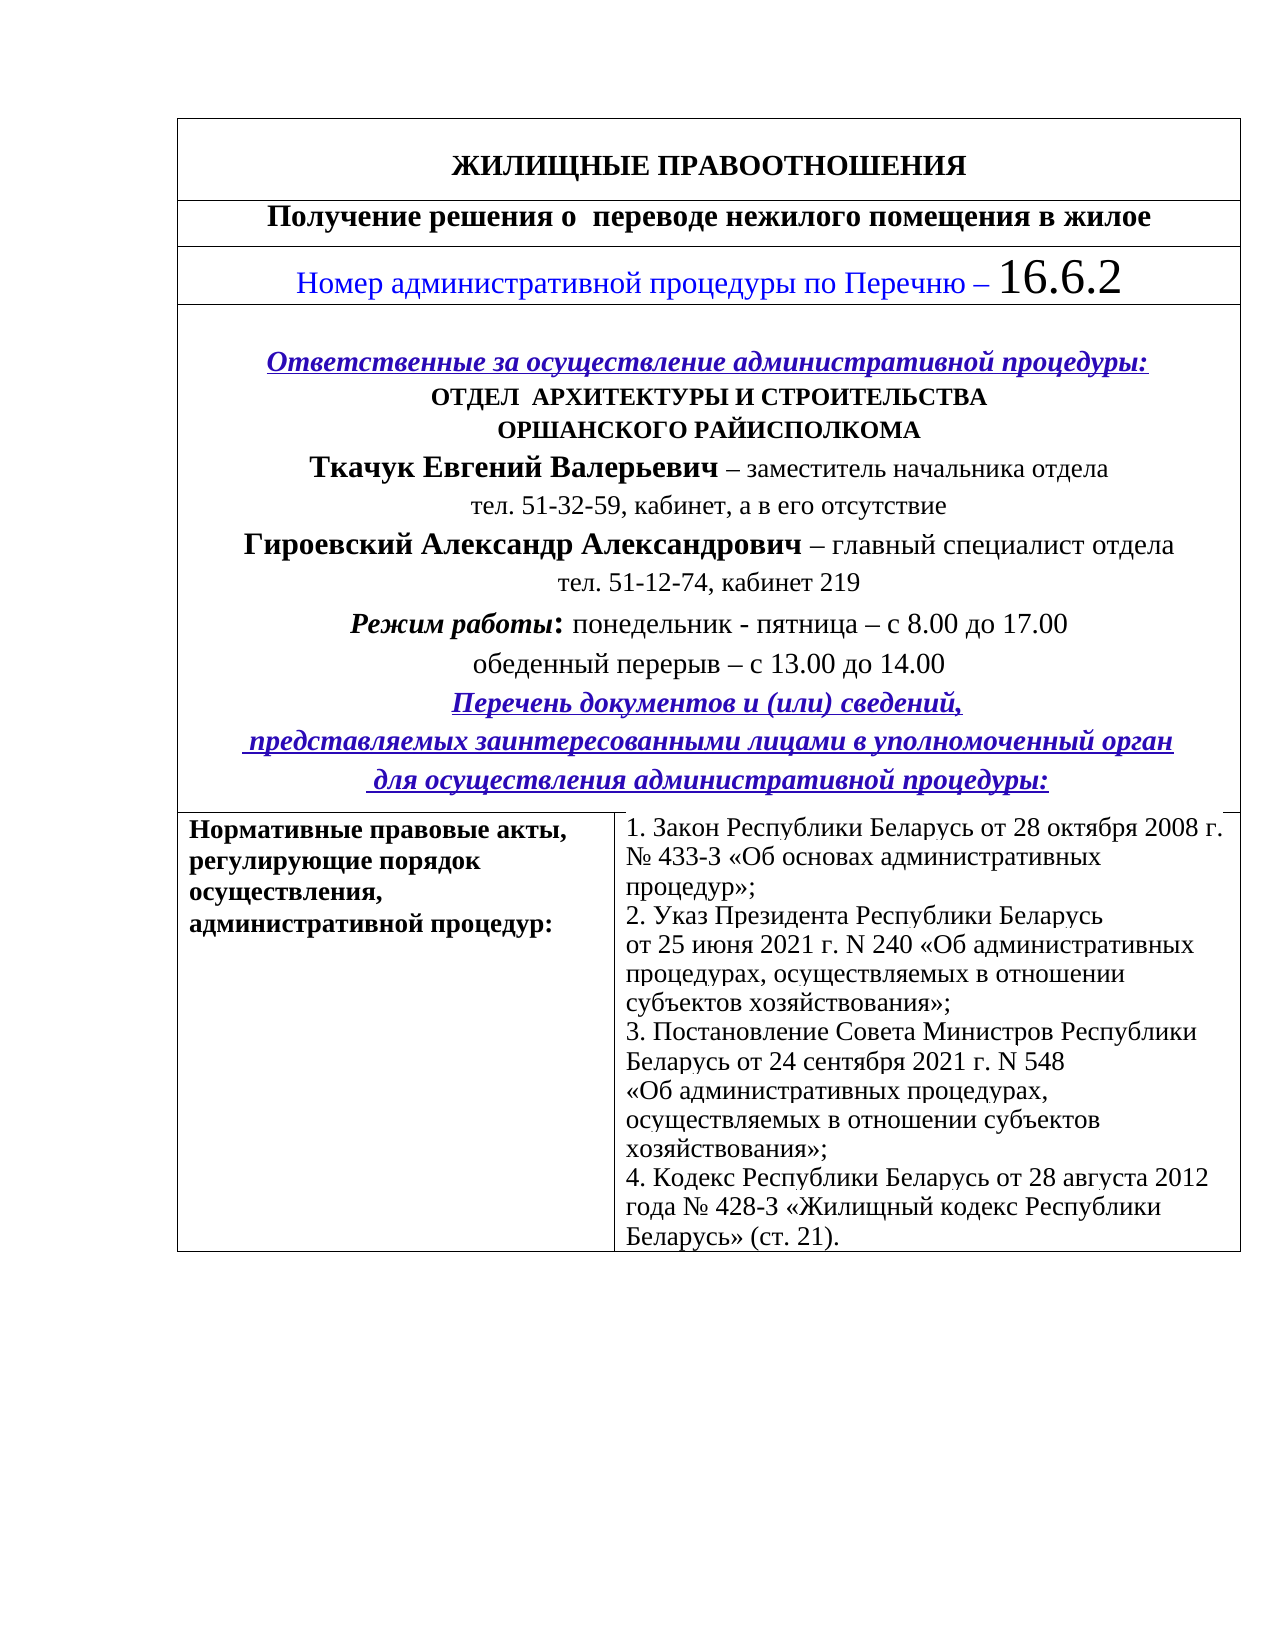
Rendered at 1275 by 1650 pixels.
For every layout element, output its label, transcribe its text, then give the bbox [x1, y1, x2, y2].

table_cell Получение решения о переводе нежилого помещения в жилое [178, 201, 1240, 246]
table_header ЖИЛИЩНЫЕ ПРАВООТНОШЕНИЯ [178, 119, 1240, 200]
table_cell Ответственные за осуществление административной процедуры: ОТДЕЛ АРХИТЕКТУРЫ И СТРОИТЕЛЬСТВА ОРШАНСКОГО РАЙИСПОЛКОМА Ткачук Евгений Валерьевич – заместитель начальника отдела тел. 51-32-59, кабинет, а в его отсутствие Гироевский Александр Александрович – главный специалист отдела тел. 51-12-74, кабинет 219 Режим работы: понедельник - пятница – с 8.00 до 17.00 обеденный перерыв – с 13.00 до 14.00 Перечень документов и (или) сведений, представляемых заинтересованными лицами в уполномоченный орган для осуществления административной процедуры: [178, 305, 1240, 812]
table_cell Нормативные правовые акты, регулирующие порядок осуществления, административной процедур: [178, 813, 614, 1251]
table_cell Номер административной процедуры по Перечню – 16.6.2 [178, 247, 1240, 304]
table_cell 1. Закон Республики Беларусь от 28 октября 2008 г. № 433-З «Об основах административных процедур»; 2. Указ Президента Республики Беларусь от 25 июня 2021 г. N 240 «Об административных процедурах, осуществляемых в отношении субъектов хозяйствования»; 3. Постановление Совета Министров Республики Беларусь от 24 сентября 2021 г. N 548 «Об административных процедурах, осуществляемых в отношении субъектов хозяйствования»; 4. Кодекс Республики Беларусь от 28 августа 2012 года № 428-З «Жилищный кодекс Республики Беларусь» (ст. 21). [615, 813, 1240, 1251]
